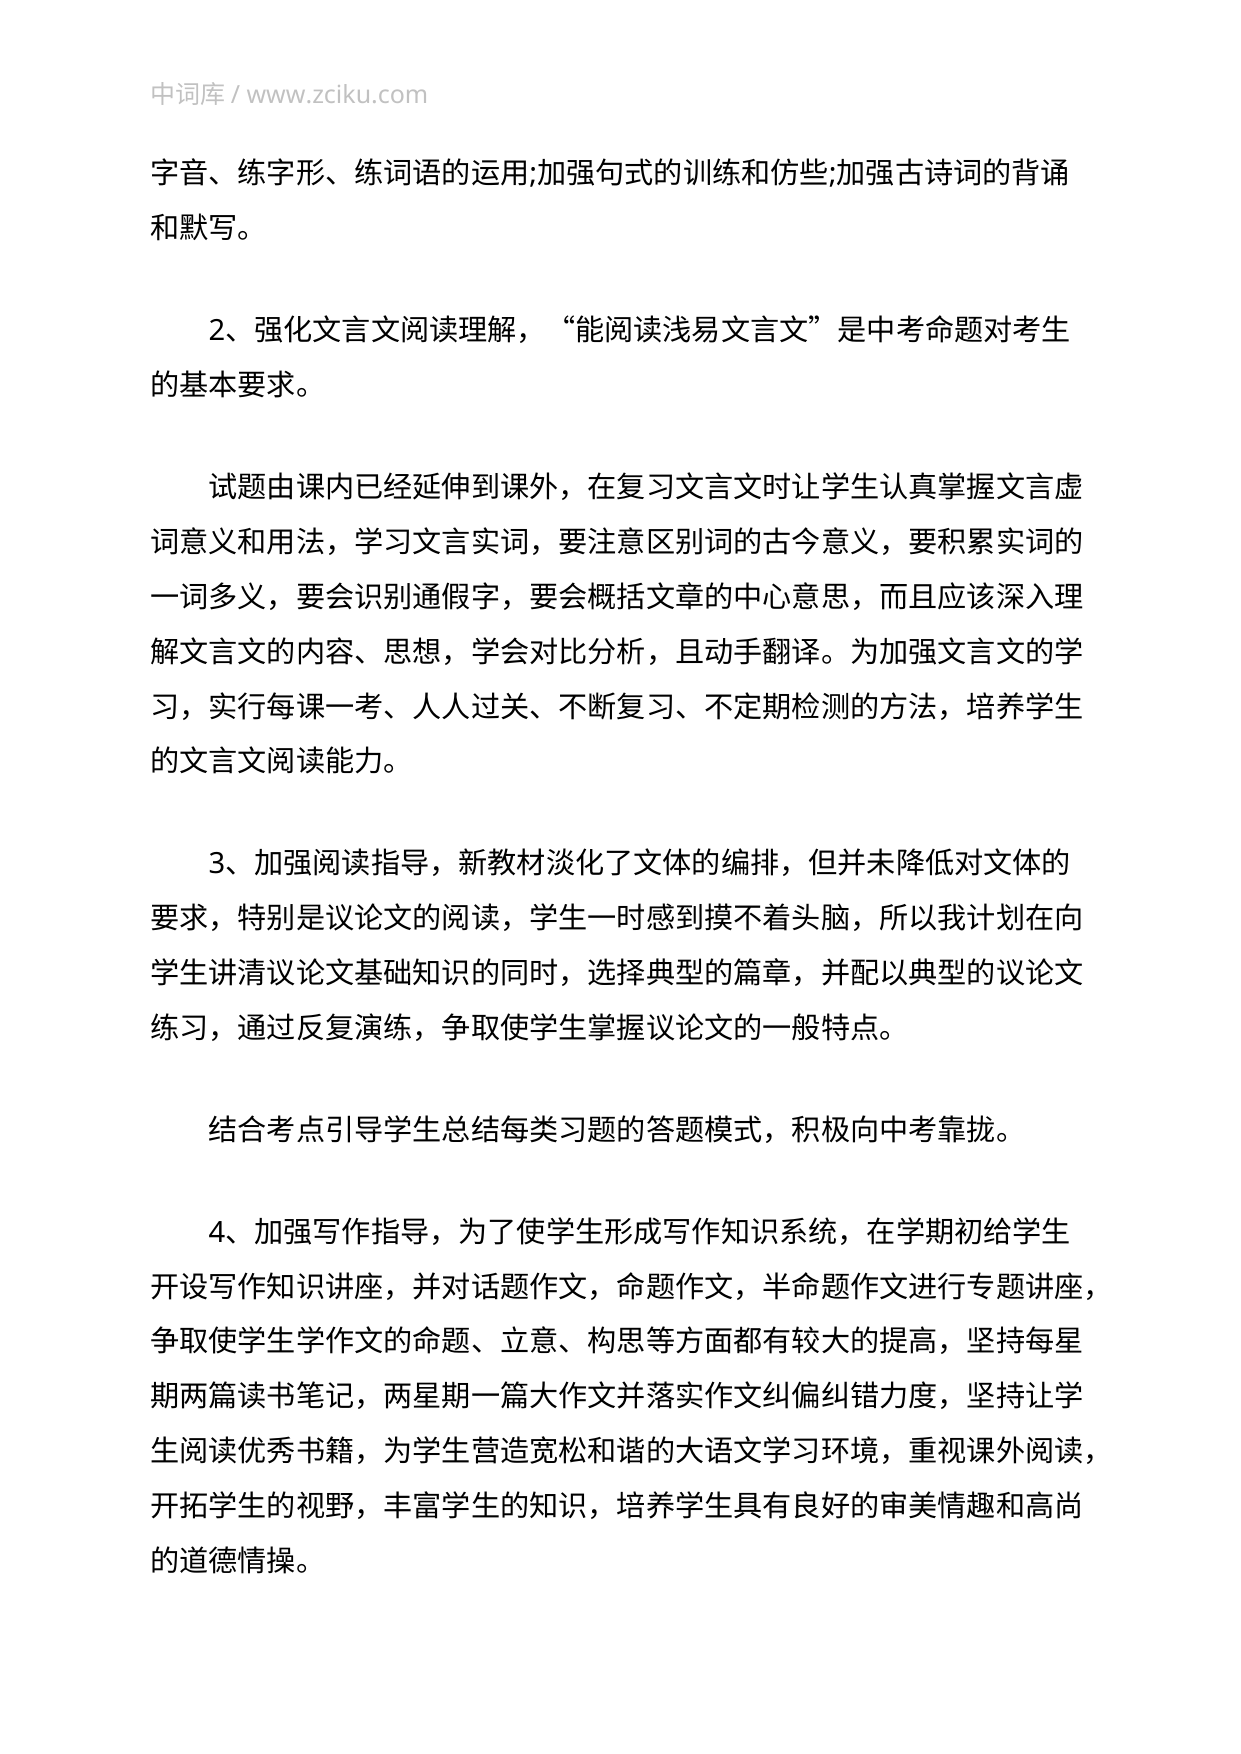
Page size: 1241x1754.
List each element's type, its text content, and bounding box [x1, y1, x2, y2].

text 2、强化文言文阅读理解，“能阅读浅易文言文”是中考命题对考生的基本要求。 [150, 307, 1090, 404]
text 试题由课内已经延伸到课外，在复习文言文时让学生认真掌握文言虚词意义和用法，学习文言实词，要注意区别词的古今意义，要积累实词的一词多义，要会识别通假字，要会概括文章的中心意思，而且应该深入理解文言文的内容、思想，学会对比分析，且动手翻译。为加强文言文的学习，实行每课一考、人人过关、不断复习、不定期检测的方法，培养学生的文言文阅读能力。 [150, 463, 1090, 780]
text 4、加强写作指导，为了使学生形成写作知识系统，在学期初给学生开设写作知识讲座，并对话题作文，命题作文，半命题作文进行专题讲座，争取使学生学作文的命题、立意、构思等方面都有较大的提高，坚持每星期两篇读书笔记，两星期一篇大作文并落实作文纠偏纠错力度，坚持让学生阅读优秀书籍，为学生营造宽松和谐的大语文学习环境，重视课外阅读，开拓学生的视野，丰富学生的知识，培养学生具有良好的审美情趣和高尚的道德情操。 [150, 1208, 1090, 1580]
text 3、加强阅读指导，新教材淡化了文体的编排，但并未降低对文体的要求，特别是议论文的阅读，学生一时感到摸不着头脑，所以我计划在向学生讲清议论文基础知识的同时，选择典型的篇章，并配以典型的议论文练习，通过反复演练，争取使学生掌握议论文的一般特点。 [150, 840, 1090, 1047]
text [150, 150, 1090, 247]
text 结合考点引导学生总结每类习题的答题模式，积极向中考靠拢。 [150, 1106, 1090, 1149]
